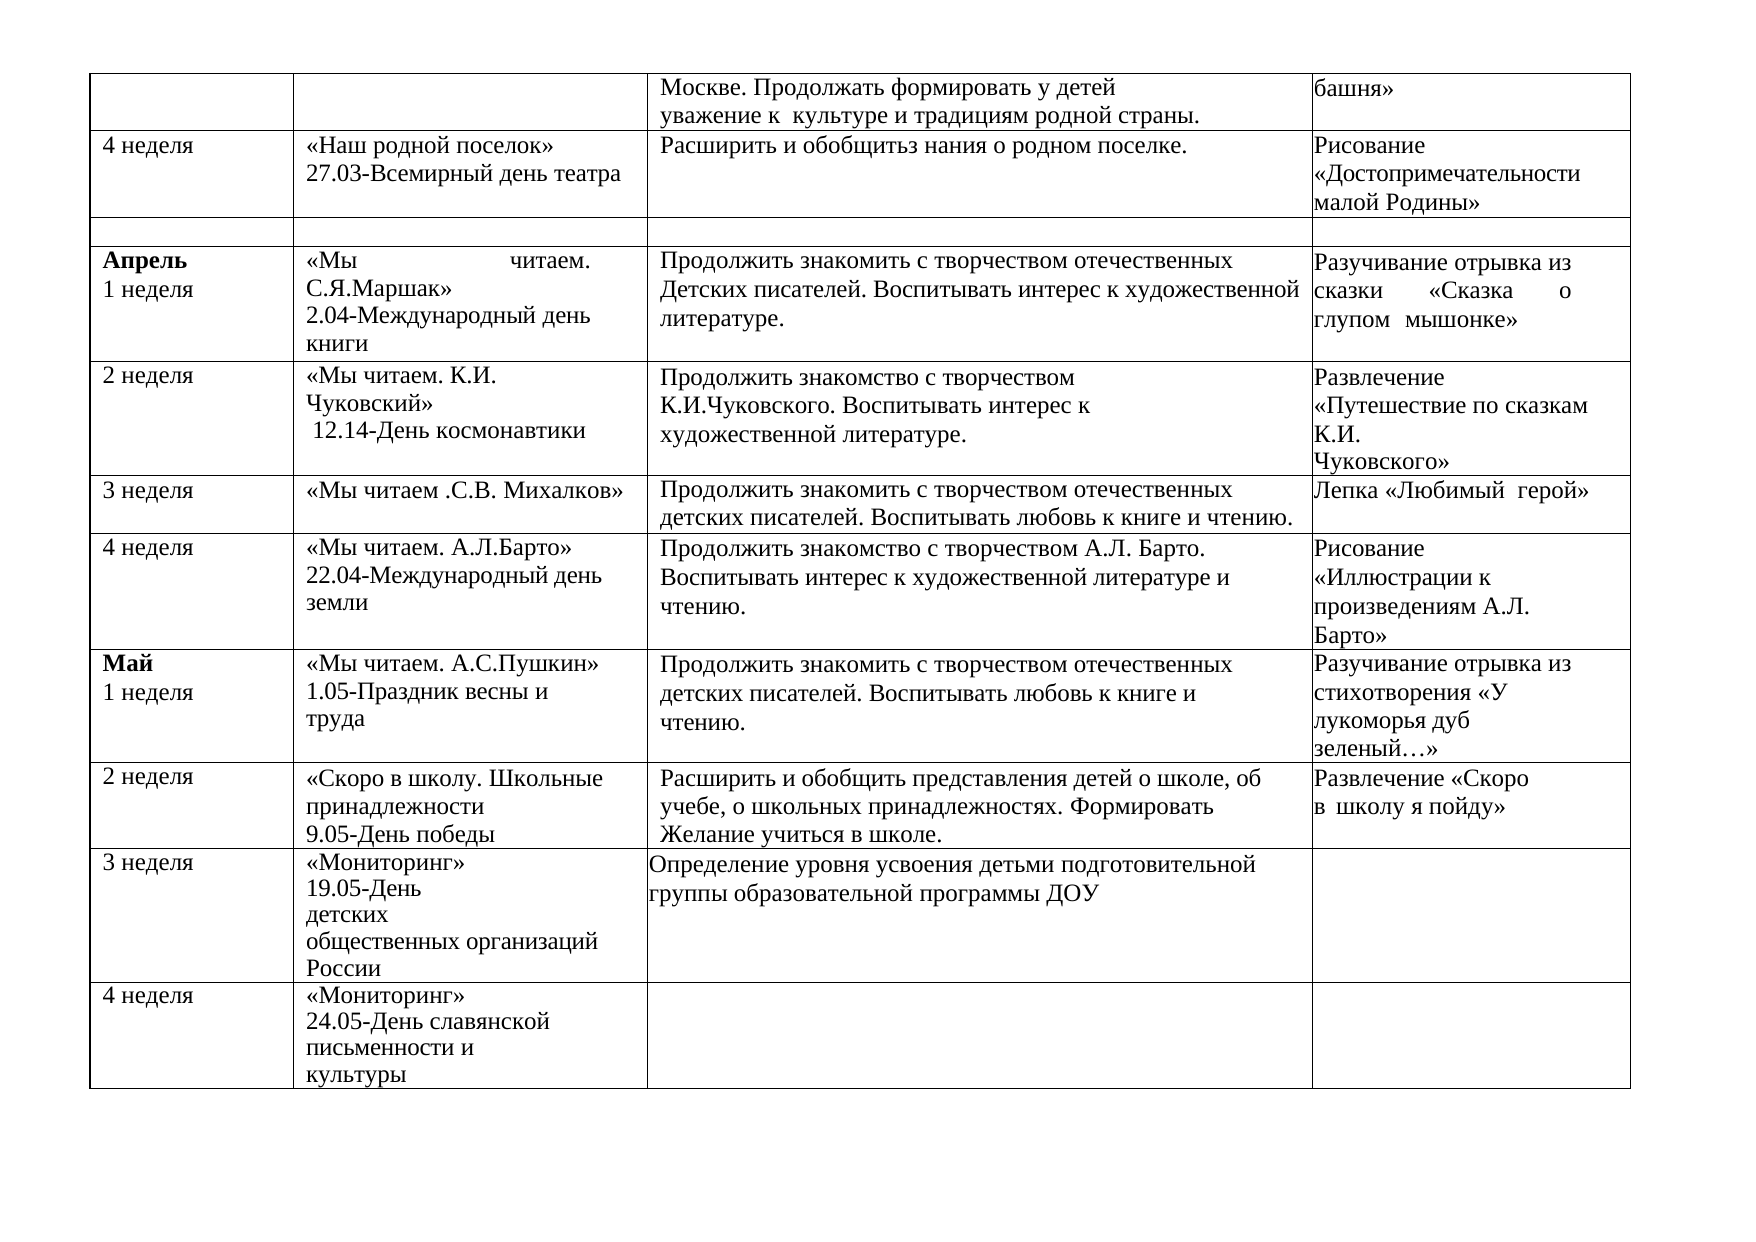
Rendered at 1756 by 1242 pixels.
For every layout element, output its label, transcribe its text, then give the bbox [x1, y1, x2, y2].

table_cell [91, 218, 293, 246]
table_cell 4 неделя [91, 983, 293, 1088]
table_cell Развлечение «Путешествие по сказкам К.И. Чуковского» [1313, 362, 1630, 475]
table_cell Определение уровня усвоения детьми подготовительной группы образовательной программы ДОУ [648, 849, 1312, 982]
table_cell 3 неделя [91, 476, 293, 532]
table_cell [1313, 849, 1630, 982]
table_cell 2 неделя [91, 362, 293, 475]
table_cell Развлечение «Скоро в школу я пойду» [1313, 763, 1630, 848]
table_cell 4 неделя [91, 534, 293, 648]
table_cell «Мониторинг» 24.05-День славянской письменности и культуры [294, 983, 647, 1088]
table_cell «Мы читаем. А.Л.Барто» 22.04-Международный день земли [294, 534, 647, 648]
table_cell Продолжить знакомить с творчеством отечественных детских писателей. Воспитывать любовь к книге и чтению. [648, 650, 1312, 762]
table_cell [294, 218, 647, 246]
table_cell Продолжить знакомство с творчеством К.И.Чуковского. Воспитывать интерес к художественной литературе. [648, 362, 1312, 475]
table_header Москве. Продолжать формировать у детей уважение к культуре и традициям родной страны. [648, 74, 1312, 130]
table_cell Продолжить знакомить с творчеством отечественных Детских писателей. Воспитывать интерес к художественной литературе. [648, 247, 1312, 361]
table_cell «Мониторинг» 19.05-День детских общественных организаций России [294, 849, 647, 982]
table_cell «Мы читаем. К.И. Чуковский» 12.14-День космонавтики [294, 362, 647, 475]
table_cell Лепка «Любимый герой» [1313, 476, 1630, 532]
table_cell Рисование «Достопримечательности малой Родины» [1313, 131, 1630, 217]
table_cell [648, 218, 1312, 246]
table_cell «Наш родной поселок» 27.03-Всемирный день театра [294, 131, 647, 217]
table_cell «Мы читаем. А.С.Пушкин» 1.05-Праздник весны и труда [294, 650, 647, 762]
table_cell Расширить и обобщитьз нания о родном поселке. [648, 131, 1312, 217]
table_cell Разучивание отрывка из стихотворения «У лукоморья дуб зеленый…» [1313, 650, 1630, 762]
table_header башня» [1313, 74, 1630, 130]
table_cell 3 неделя [91, 849, 293, 982]
table_cell 2 неделя [91, 763, 293, 848]
table_header [91, 74, 293, 130]
table_cell [1313, 218, 1630, 246]
table_cell «Мы читаем. С.Я.Маршак» 2.04-Международный день книги [294, 247, 647, 361]
table_cell 4 неделя [91, 131, 293, 217]
table_cell Продолжить знакомить с творчеством отечественных детских писателей. Воспитывать любовь к книге и чтению. [648, 476, 1312, 532]
table_cell «Мы читаем .С.В. Михалков» [294, 476, 647, 532]
table_cell Продолжить знакомство с творчеством А.Л. Барто. Воспитывать интерес к художественной литературе и чтению. [648, 534, 1312, 648]
table_cell Апрель 1 неделя [91, 247, 293, 361]
table_cell [648, 983, 1312, 1088]
table_cell Рисование «Иллюстрации к произведениям А.Л. Барто» [1313, 534, 1630, 648]
table_cell Разучивание отрывка из сказки «Сказка о глупом мышонке» [1313, 247, 1630, 361]
table_cell «Скоро в школу. Школьные принадлежности 9.05-День победы [294, 763, 647, 848]
table_cell [1313, 983, 1630, 1088]
table_cell Расширить и обобщить представления детей о школе, об учебе, о школьных принадлежностях. Формировать Желание учиться в школе. [648, 763, 1312, 848]
table_cell Май 1 неделя [91, 650, 293, 762]
table_header [294, 74, 647, 130]
